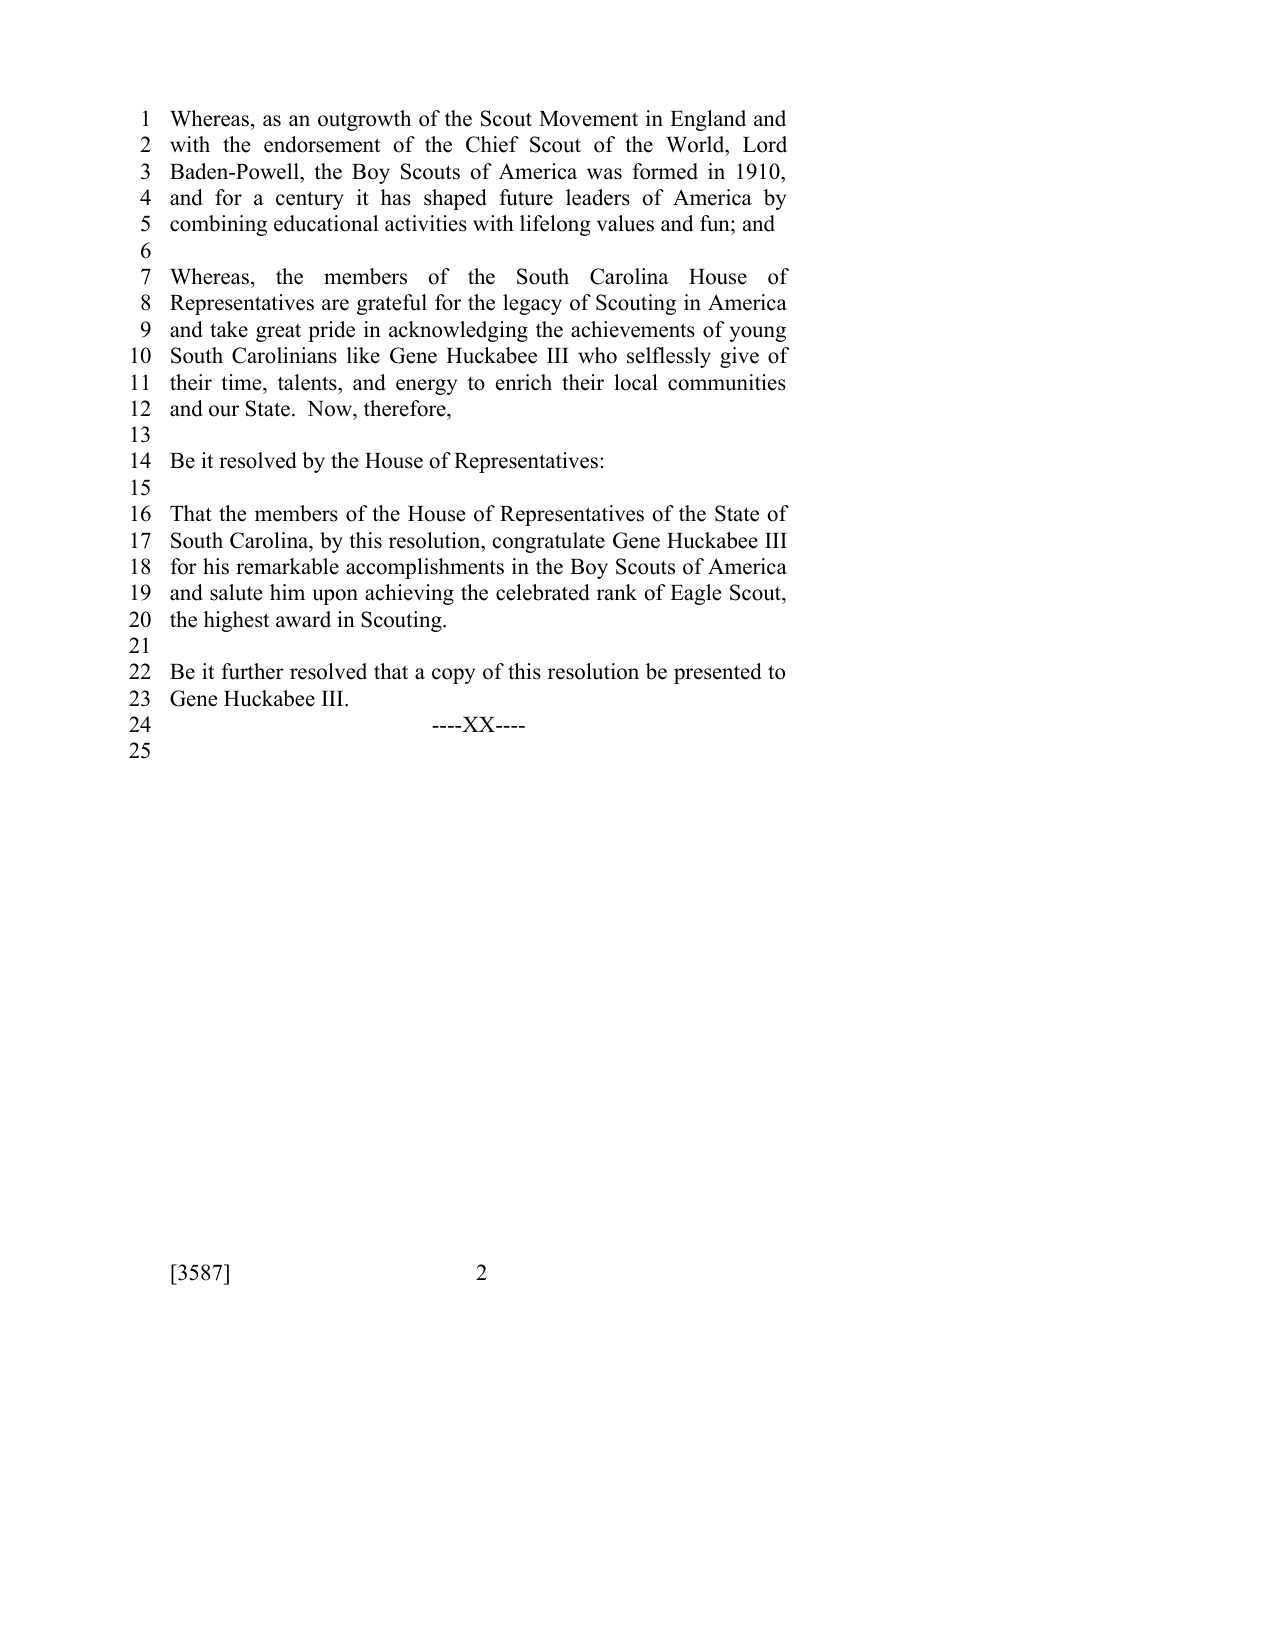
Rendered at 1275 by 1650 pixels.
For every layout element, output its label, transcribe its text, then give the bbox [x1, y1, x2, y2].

text That the members of the House of Representatives of the State of South Carolina, by this resolution, congratulate Gene Huckabee III for his remarkable accomplishments in the Boy Scouts of America and salute him upon achieving the celebrated rank of Eagle Scout, the highest award in Scouting. [169, 500, 787, 632]
text Be it resolved by the House of Representatives: [169, 448, 787, 474]
text Whereas, the members of the South Carolina House of Representatives are grateful for the legacy of Scouting in America and take great pride in acknowledging the achievements of young South Carolinians like Gene Huckabee III who selflessly give of their time, talents, and energy to enrich their local communities and our State. Now, therefore, [169, 263, 787, 421]
text ----XX---- [169, 711, 787, 737]
text Be it further resolved that a copy of this resolution be presented to Gene Huckabee III. [169, 658, 787, 711]
text Whereas, as an outgrowth of the Scout Movement in England and with the endorsement of the Chief Scout of the World, Lord Baden-Powell, the Boy Scouts of America was formed in 1910, and for a century it has shaped future leaders of America by combining educational activities with lifelong values and fun; and [169, 105, 787, 237]
